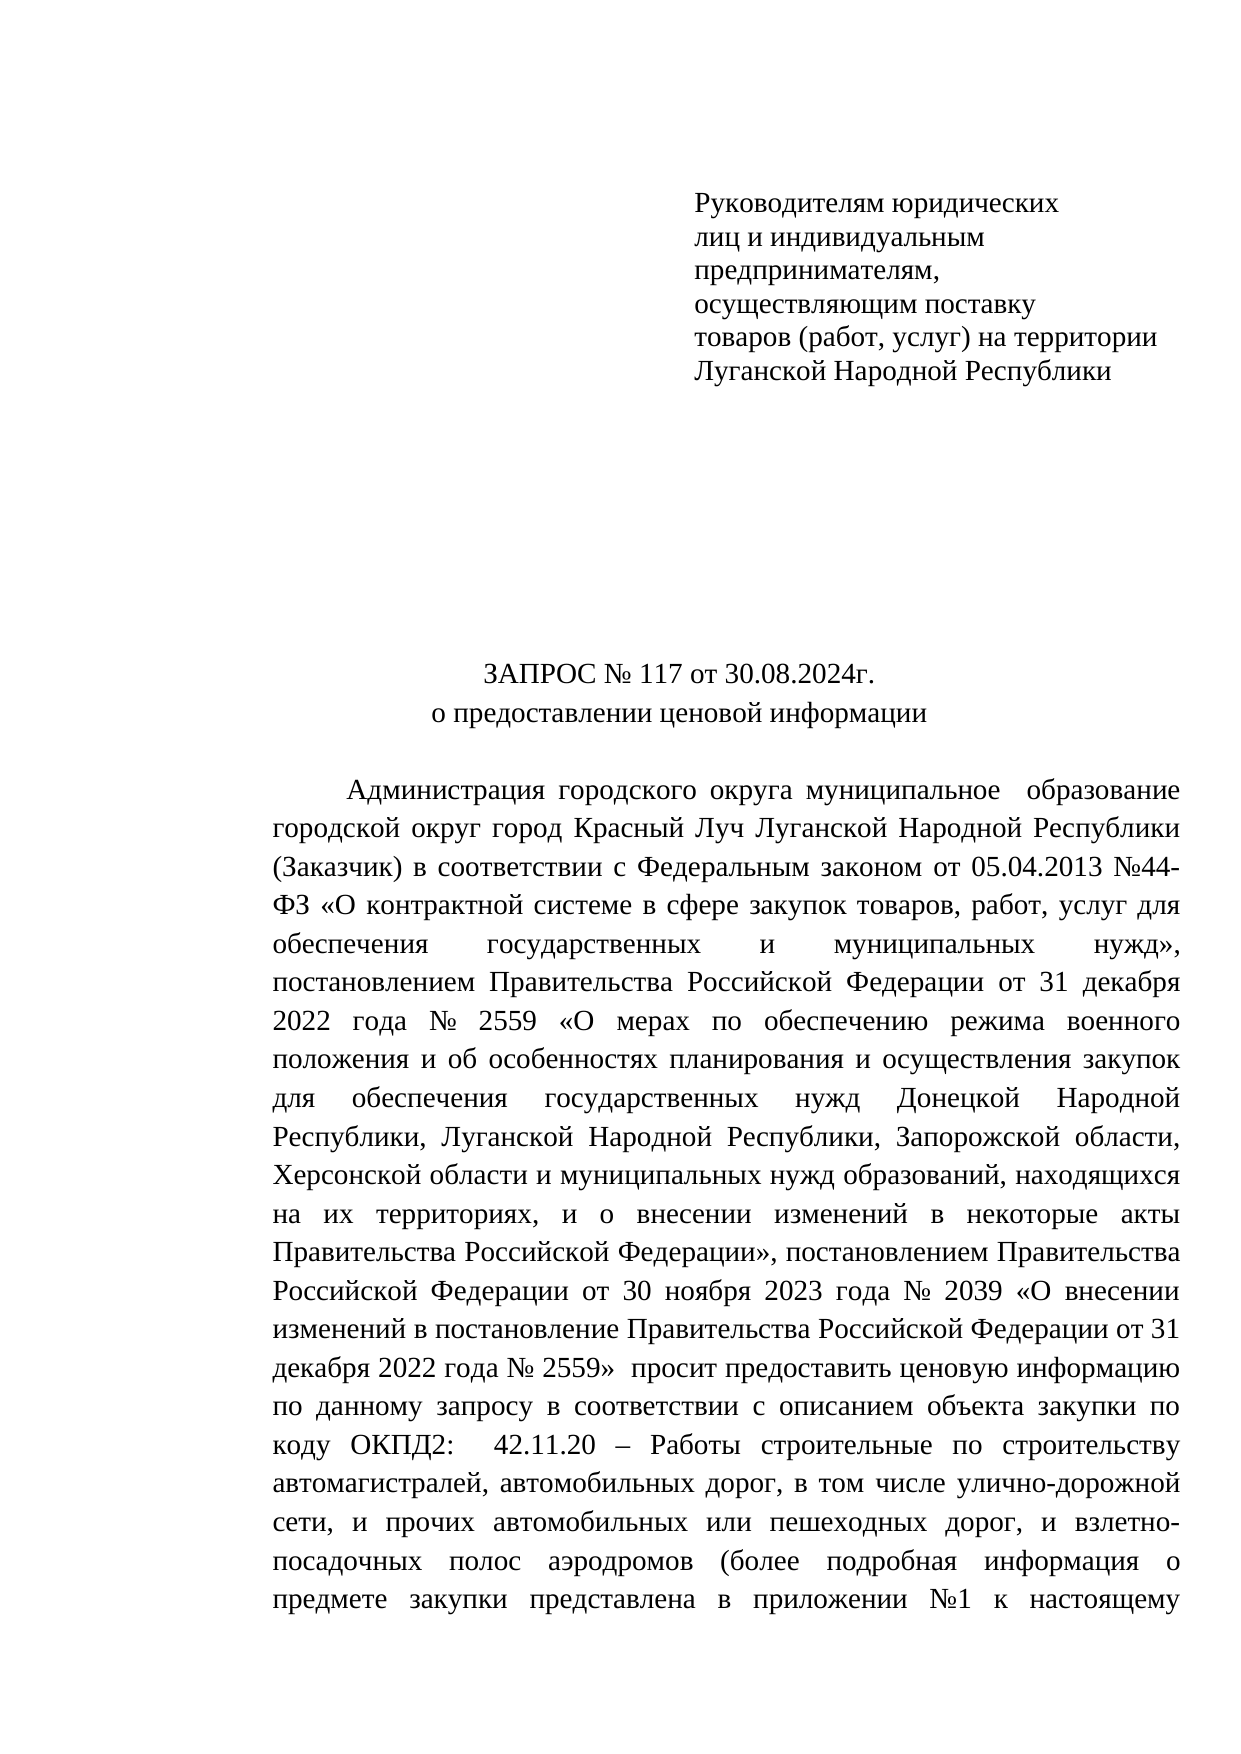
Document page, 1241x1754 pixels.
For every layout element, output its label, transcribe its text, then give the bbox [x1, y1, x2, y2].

text товаров (работ, услуг) на территории [192, 319, 1181, 353]
text о предоставлении ценовой информации [177, 695, 1181, 728]
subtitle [272, 772, 1181, 1615]
text Луганской Народной Республики [192, 353, 1181, 386]
text Руководителям юридических [192, 185, 1181, 219]
text осуществляющим поставку [192, 286, 1181, 319]
text лиц и индивидуальным предпринимателям, [694, 219, 1181, 286]
text ЗАПРОС № 117 от 30.08.2024г. [177, 656, 1181, 690]
